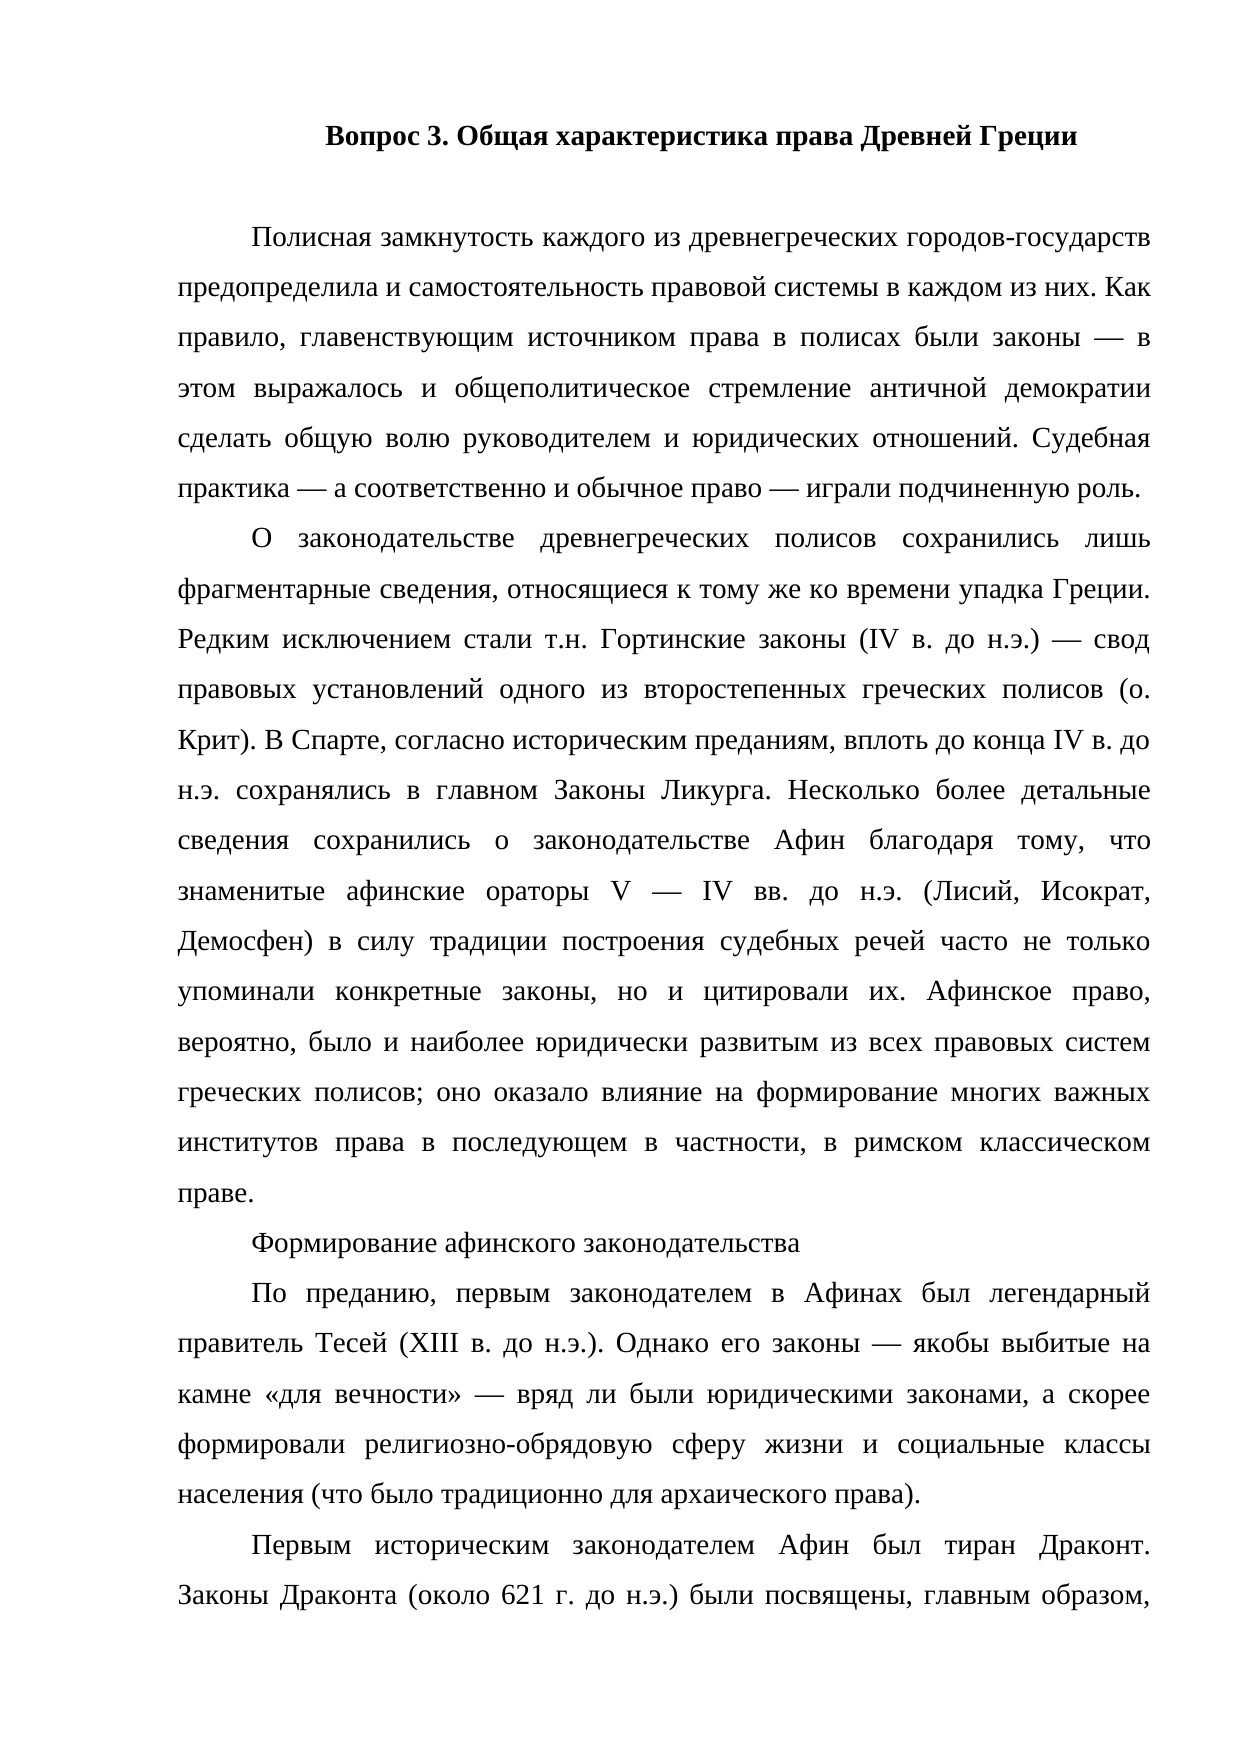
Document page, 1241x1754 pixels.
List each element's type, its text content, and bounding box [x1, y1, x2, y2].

text По преданию, первым законодателем в Афинах был легендарный правитель Тесей (XIII в. до н.э.). Однако его законы — якобы выбитые на камне «для вечности» — вряд ли были юридическими законами, а скорее формировали религиозно-обрядовую сферу жизни и социальные классы населения (что было традиционно для архаического права). [177, 1275, 1152, 1510]
text Вопрос 3. Общая характеристика права Древней Греции [177, 118, 1152, 152]
text Полисная замкнутость каждого из древнегреческих городов-государств предопределила и самостоятельность правовой системы в каждом из них. Как правило, главенствующим источником права в полисах были законы — в этом выражалось и общеполитическое стремление античной демократии сделать общую волю руководителем и юридических отношений. Судебная практика — а соответственно и обычное право — играли подчиненную роль. [177, 219, 1152, 504]
text Формирование афинского законодательства [177, 1225, 1152, 1258]
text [177, 1527, 1152, 1611]
text О законодательстве древнегреческих полисов сохранились лишь фрагментарные сведения, относящиеся к тому же ко времени упадка Греции. Редким исключением стали т.н. Гортинские законы (IV в. до н.э.) — свод правовых установлений одного из второстепенных греческих полисов (о. Крит). В Спарте, согласно историческим преданиям, вплоть до конца IV в. до н.э. сохранялись в главном Законы Ликурга. Несколько более детальные сведения сохранились о законодательстве Афин благодаря тому, что знаменитые афинские ораторы V — IV вв. до н.э. (Лисий, Исократ, Демосфен) в силу традиции построения судебных речей часто не только упоминали конкретные законы, но и цитировали их. Афинское право, вероятно, было и наиболее юридически развитым из всех правовых систем греческих полисов; оно оказало влияние на формирование многих важных институтов права в последующем в частности, в римском классическом праве. [177, 521, 1152, 1208]
